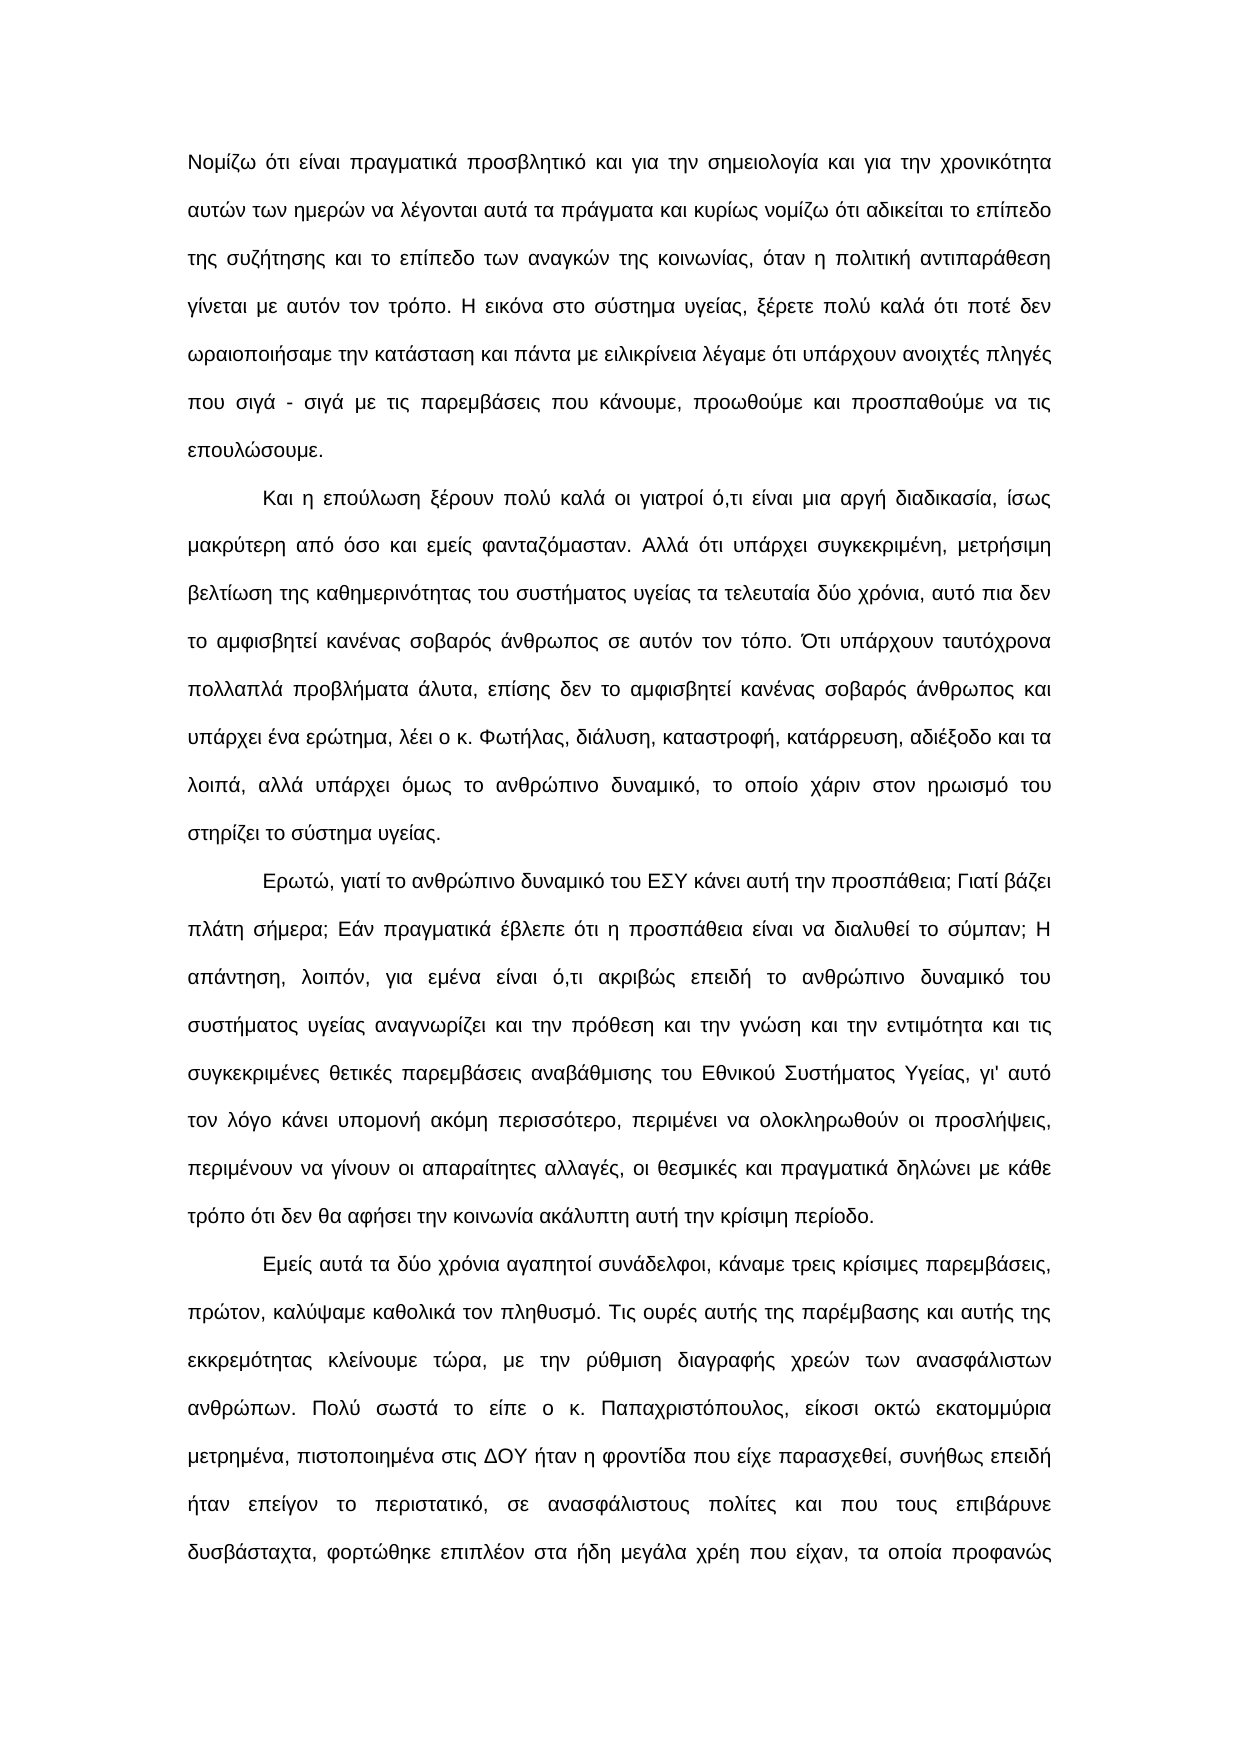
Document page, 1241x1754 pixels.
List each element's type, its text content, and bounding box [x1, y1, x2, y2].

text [187, 1252, 1053, 1563]
text Και η επούλωση ξέρουν πολύ καλά οι γιατροί ό,τι είναι μια αργή διαδικασία, ίσως μακρύτερη από όσο και εμείς φανταζόμασταν. Αλλά ότι υπάρχει συγκεκριμένη, μετρήσιμη βελτίωση της καθημερινότητας του συστήματος υγείας τα τελευταία δύο χρόνια, αυτό πια δεν το αμφισβητεί κανένας σοβαρός άνθρωπος σε αυτόν τον τόπο. Ότι υπάρχουν ταυτόχρονα πολλαπλά προβλήματα άλυτα, επίσης δεν το αμφισβητεί κανένας σοβαρός άνθρωπος και υπάρχει ένα ερώτημα, λέει ο κ. Φωτήλας, διάλυση, καταστροφή, κατάρρευση, αδιέξοδο και τα λοιπά, αλλά υπάρχει όμως το ανθρώπινο δυναμικό, το οποίο χάριν στον ηρωισμό του στηρίζει το σύστημα υγείας. [187, 485, 1053, 845]
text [187, 150, 1053, 461]
text Ερωτώ, γιατί το ανθρώπινο δυναμικό του ΕΣΥ κάνει αυτή την προσπάθεια; Γιατί βάζει πλάτη σήμερα; Εάν πραγματικά έβλεπε ότι η προσπάθεια είναι να διαλυθεί το σύμπαν; Η απάντηση, λοιπόν, για εμένα είναι ό,τι ακριβώς επειδή το ανθρώπινο δυναμικό του συστήματος υγείας αναγνωρίζει και την πρόθεση και την γνώση και την εντιμότητα και τις συγκεκριμένες θετικές παρεμβάσεις αναβάθμισης του Εθνικού Συστήματος Υγείας, γι' αυτό τον λόγο κάνει υπομονή ακόμη περισσότερο, περιμένει να ολοκληρωθούν οι προσλήψεις, περιμένουν να γίνουν οι απαραίτητες αλλαγές, οι θεσμικές και πραγματικά δηλώνει με κάθε τρόπο ότι δεν θα αφήσει την κοινωνία ακάλυπτη αυτή την κρίσιμη περίοδο. [187, 869, 1053, 1228]
